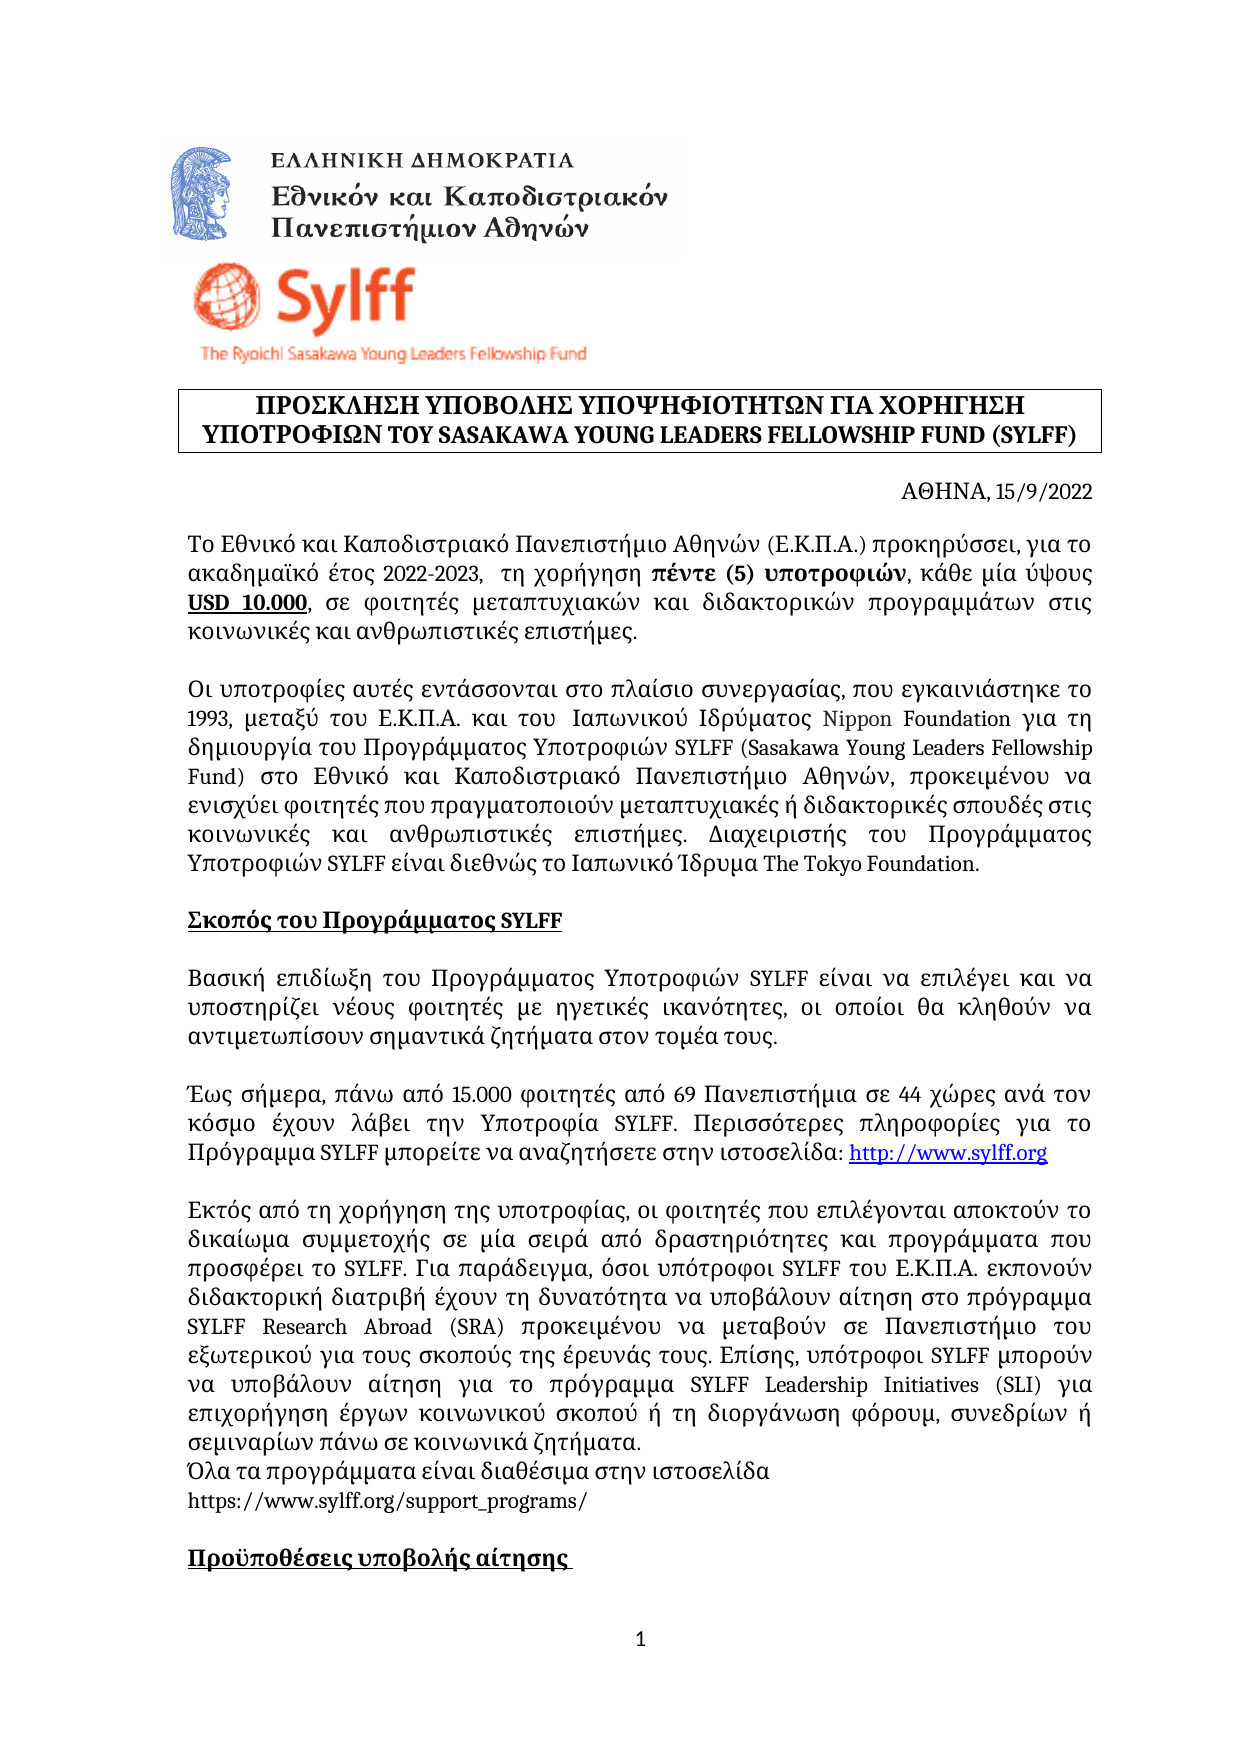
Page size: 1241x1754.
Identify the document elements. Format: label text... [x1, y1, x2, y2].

text Προϋποθέσεις υποβολής αίτησης [187, 1545, 1093, 1572]
text Οι υποτροφίες αυτές εντάσσονται στο πλαίσιο συνεργασίας, που εγκαινιάστηκε το 1993, μεταξύ του Ε.Κ.Π.Α. και του Ιαπωνικού Ιδρύματος Nippon Foundation για τη δημιουργία του Προγράμματος Υποτροφιών SYLFF (Sasakawa Young Leaders Fellowship Fund) στο Εθνικό και Καποδιστριακό Πανεπιστήμιο Αθηνών, προκειμένου να ενισχύει φοιτητές που πραγματοποιούν μεταπτυχιακές ή διδακτορικές σπουδές στις κοινωνικές και ανθρωπιστικές επιστήμες. Διαχειριστής του Προγράμματος Υποτροφιών SYLFF είναι διεθνώς το Ιαπωνικό Ίδρυμα The Tokyo Foundation. [187, 677, 1093, 877]
text Όλα τα προγράμματα είναι διαθέσιμα στην ιστοσελίδα [187, 1458, 1093, 1485]
text Το Εθνικό και Καποδιστριακό Πανεπιστήμιο Αθηνών (Ε.Κ.Π.Α.) προκηρύσσει, για το ακαδημαϊκό έτος 2022-2023, τη χορήγηση πέντε (5) υποτροφιών, κάθε μία ύψους USD 10.000, σε φοιτητές μεταπτυχιακών και διδακτορικών προγραμμάτων στις κοινωνικές και ανθρωπιστικές επιστήμες. [187, 532, 1093, 645]
picture [187, 262, 594, 364]
text Βασική επιδίωξη του Προγράμματος Υποτροφιών SYLFF είναι να επιλέγει και να υποστηρίζει νέους φοιτητές με ηγετικές ικανότητες, οι οποίοι θα κληθούν να αντιμετωπίσουν σημαντικά ζητήματα στον τομέα τους. [187, 966, 1093, 1050]
text ΑΘΗΝΑ, 15/9/2022 [187, 479, 1093, 505]
text https://www.sylff.org/support_programs/ [187, 1487, 1093, 1514]
text Εκτός από τη χορήγηση της υποτροφίας, οι φοιτητές που επιλέγονται αποκτούν το δικαίωμα συμμετοχής σε μία σειρά από δραστηριότητες και προγράμματα που προσφέρει το SYLFF. Για παράδειγμα, όσοι υπότροφοι SYLFF του Ε.Κ.Π.Α. εκπονούν διδακτορική διατριβή έχουν τη δυνατότητα να υποβάλουν αίτηση στο πρόγραμμα SYLFF Research Abroad (SRA) προκειμένου να μεταβούν σε Πανεπιστήμιο του εξωτερικού για τους σκοπούς της έρευνάς τους. Επίσης, υπότροφοι SYLFF μπορούν να υποβάλουν αίτηση για το πρόγραμμα SYLFF Leadership Initiatives (SLI) για επιχορήγηση έργων κοινωνικού σκοπού ή τη διοργάνωση φόρουμ, συνεδρίων ή σεμιναρίων πάνω σε κοινωνικά ζητήματα. [187, 1198, 1093, 1456]
text Σκοπός του Προγράμματος SYLFF [187, 908, 1093, 934]
text Έως σήμερα, πάνω από 15.000 φοιτητές από 69 Πανεπιστήμια σε 44 χώρες ανά τον κόσμο έχουν λάβει την Υποτροφία SYLFF. Περισσότερες πληροφορίες για το Πρόγραμμα SYLFF μπορείτε να αναζητήσετε στην ιστοσελίδα: http://www.sylff.org [187, 1082, 1093, 1166]
text ΠΡΟΣΚΛΗΣΗ ΥΠΟΒΟΛΗΣ ΥΠΟΨΗΦΙΟΤΗΤΩΝ ΓΙΑ ΧΟΡΗΓΗΣΗ ΥΠΟΤΡΟΦΙΩΝ TOY SASAKAWA YOUNG LEADERS FELLOWSHIP FUND (SYLFF) [179, 390, 1101, 452]
